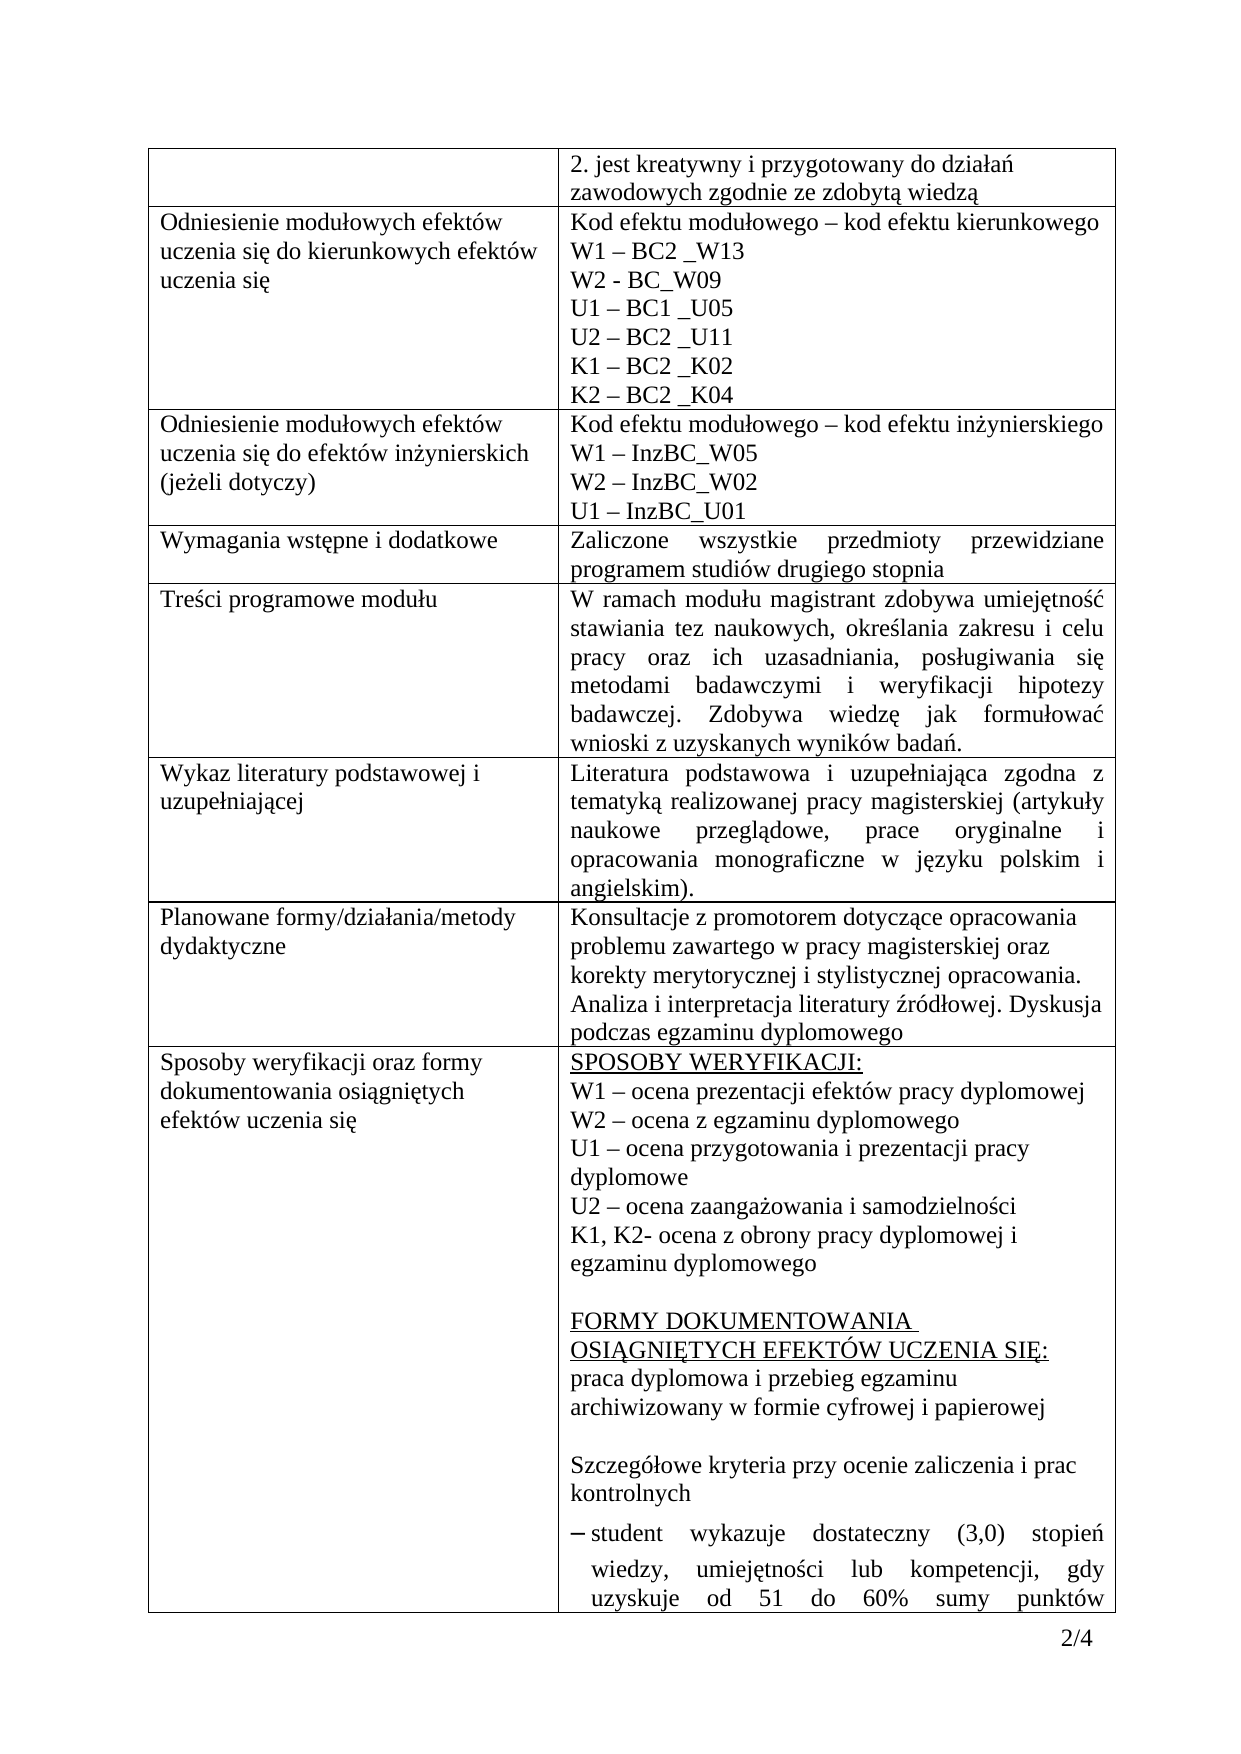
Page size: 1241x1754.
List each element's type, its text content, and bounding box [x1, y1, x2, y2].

table_cell Literatura podstawowa i uzupełniająca zgodna z tematyką realizowanej pracy magisterskiej (artykuły naukowe przeglądowe, prace oryginalne i opracowania monograficzne w języku polskim i angielskim). [559, 758, 1115, 901]
table_cell Treści programowe modułu [149, 584, 558, 757]
table_cell 2. jest kreatywny i przygotowany do działań zawodowych zgodnie ze zdobytą wiedzą [559, 149, 1115, 206]
table_cell Odniesienie modułowych efektów uczenia się do efektów inżynierskich (jeżeli dotyczy) [149, 410, 558, 524]
table_cell W ramach modułu magistrant zdobywa umiejętność stawiania tez naukowych, określania zakresu i celu pracy oraz ich uzasadniania, posługiwania się metodami badawczymi i weryfikacji hipotezy badawczej. Zdobywa wiedzę jak formułować wnioski z uzyskanych wyników badań. [559, 584, 1115, 757]
table_cell Planowane formy/działania/metody dydaktyczne [149, 903, 558, 1046]
table_cell Wykaz literatury podstawowej i uzupełniającej [149, 758, 558, 901]
table_cell Kod efektu modułowego – kod efektu kierunkowego W1 – BC2 _W13 W2 - BC_W09 U1 – BC1 _U05 U2 – BC2 _U11 K1 – BC2 _K02 K2 – BC2 _K04 [559, 207, 1115, 408]
table_cell Konsultacje z promotorem dotyczące opracowania problemu zawartego w pracy magisterskiej oraz korekty merytorycznej i stylistycznej opracowania. Analiza i interpretacja literatury źródłowej. Dyskusja podczas egzaminu dyplomowego [559, 903, 1115, 1046]
table_cell Odniesienie modułowych efektów uczenia się do kierunkowych efektów uczenia się [149, 207, 558, 408]
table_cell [559, 1047, 1115, 1612]
table_cell Kod efektu modułowego – kod efektu inżynierskiego W1 – InzBC_W05 W2 – InzBC_W02 U1 – InzBC_U01 [559, 410, 1115, 524]
table_cell Wymagania wstępne i dodatkowe [149, 526, 558, 583]
table_cell Zaliczone wszystkie przedmioty przewidziane programem studiów drugiego stopnia [559, 526, 1115, 583]
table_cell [149, 1047, 558, 1612]
